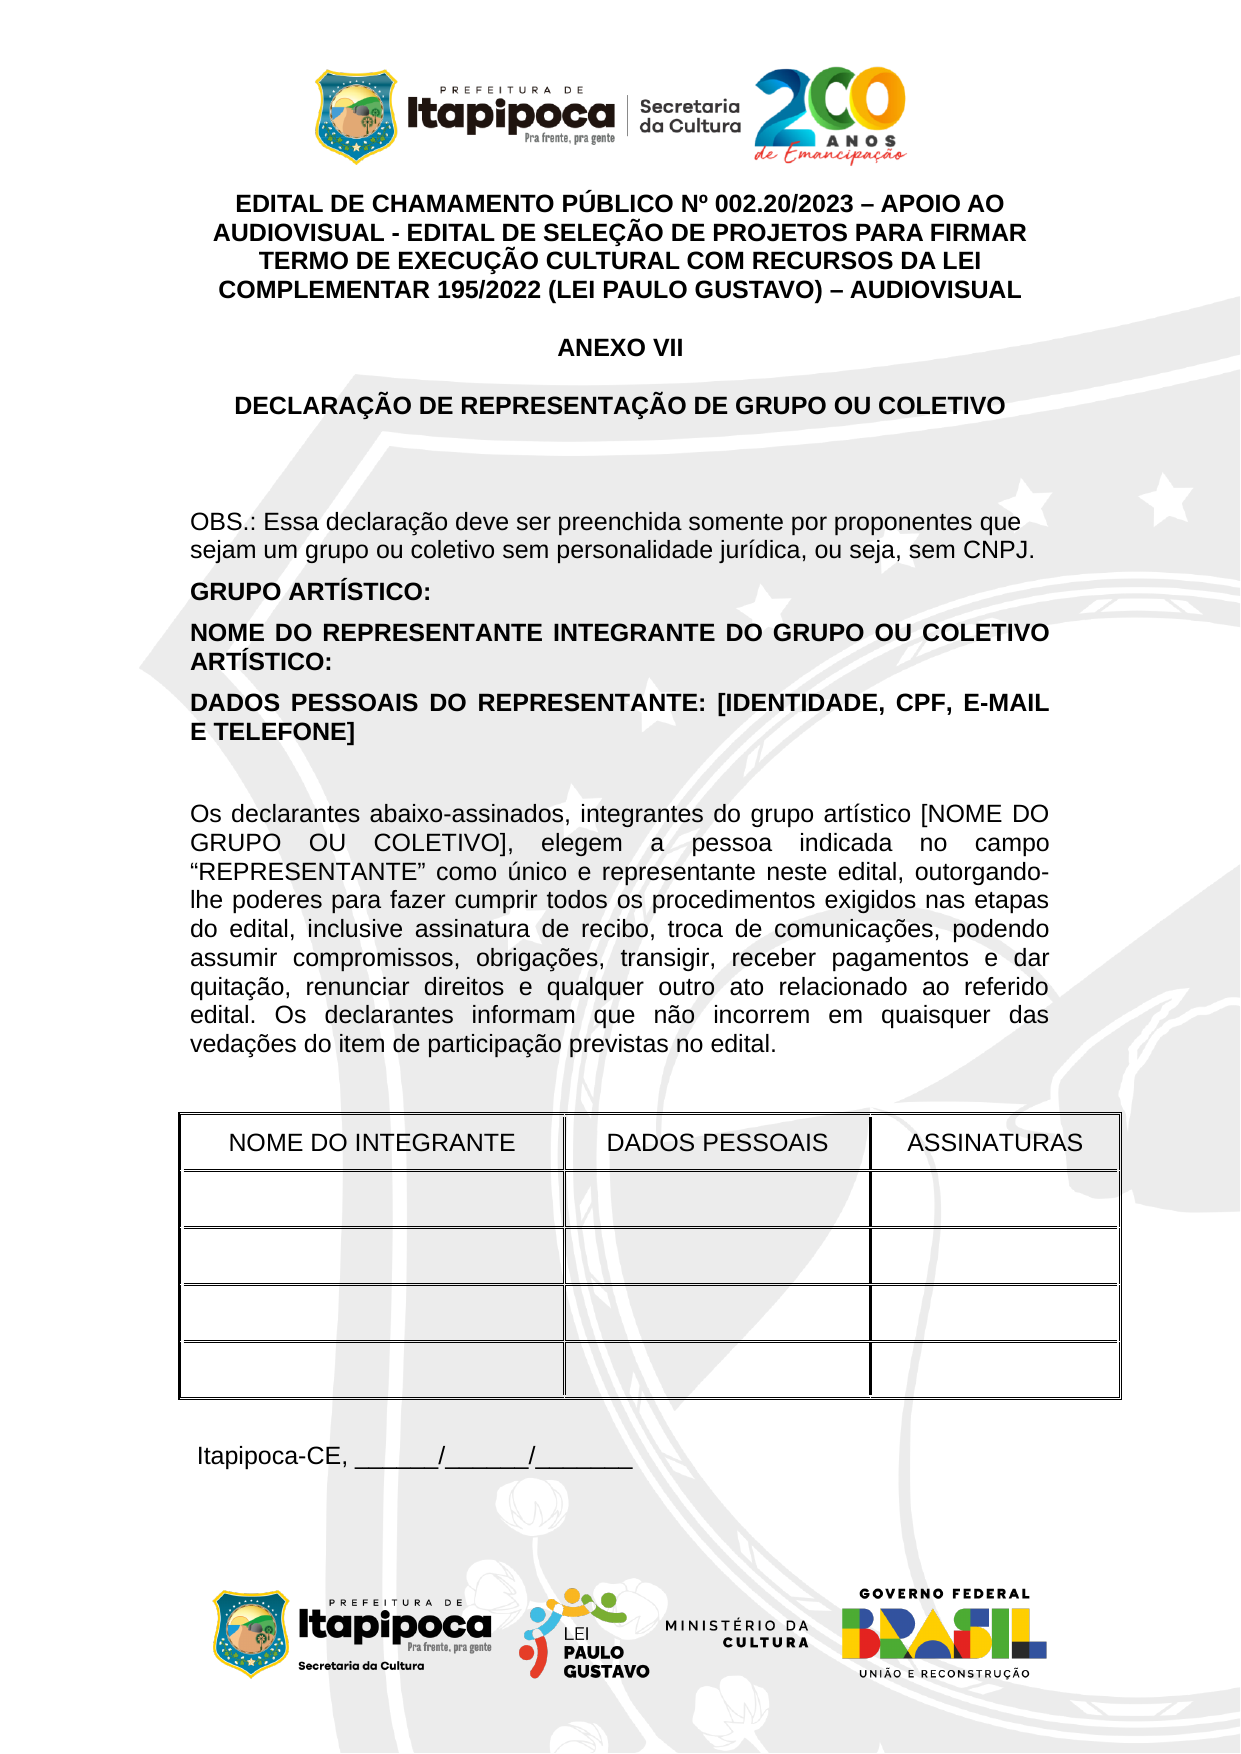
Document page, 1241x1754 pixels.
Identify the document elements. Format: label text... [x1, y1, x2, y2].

table_cell [180, 1340, 565, 1397]
table_cell [566, 1172, 869, 1226]
text Os declarantes abaixo-assinados, integrantes do grupo artístico [NOME DO GRUPO OU COLETIVO], elegem a pessoa indicada no campo “REPRESENTANTE” como único e representante neste edital, outorgando-lhe poderes para fazer cumprir todos os procedimentos exigidos nas etapas do edital, inclusive assinatura de recibo, troca de comunicações, podendo assumir compromissos, obrigações, transigir, receber pagamentos e dar quitação, renunciar direitos e qualquer outro ato relacionado ao referido edital. Os declarantes informam que não incorrem em quaisquer das vedações do item de participação previstas no edital. [190, 799, 1051, 1058]
text EDITAL DE CHAMAMENTO PÚBLICO Nº 002.20/2023 – APOIO AO AUDIOVISUAL - EDITAL DE SELEÇÃO DE PROJETOS PARA FIRMAR TERMO DE EXECUÇÃO CULTURAL COM RECURSOS DA LEI COMPLEMENTAR 195/2022 (LEI PAULO GUSTAVO) – AUDIOVISUAL [177, 189, 1063, 304]
table_cell [565, 1343, 870, 1397]
text Itapipoca-CE, ______/______/_______ [190, 1412, 1051, 1470]
text NOME DO REPRESENTANTE INTEGRANTE DO GRUPO OU COLETIVO ARTÍSTICO: [190, 618, 1051, 676]
table_cell [180, 1169, 565, 1226]
table_header ASSINATURAS [870, 1115, 1119, 1169]
text DADOS PESSOAIS DO REPRESENTANTE: [IDENTIDADE, CPF, E-MAIL E TELEFONE] [190, 688, 1051, 746]
text GRUPO ARTÍSTICO: [190, 577, 1051, 606]
table_cell [870, 1340, 1120, 1397]
table_cell [870, 1283, 1120, 1340]
table_cell [180, 1226, 565, 1283]
text OBS.: Essa declaração deve ser preenchida somente por proponentes que sejam um grupo ou coletivo sem personalidade jurídica, ou seja, sem CNPJ. [190, 507, 1051, 564]
table_cell [180, 1283, 565, 1340]
table_cell [870, 1169, 1120, 1226]
table_cell [566, 1229, 869, 1283]
picture [0, 51, 1241, 1753]
table_cell [566, 1286, 869, 1340]
text ANEXO VIi [177, 333, 1063, 362]
table_header DADOS PESSOAIS [565, 1115, 870, 1169]
table_header NOME DO INTEGRANTE [181, 1115, 565, 1169]
table_cell [870, 1226, 1120, 1283]
text DECLARAÇÃO DE REPRESENTAÇÃO DE GRUPO OU COLETIVO [177, 391, 1063, 420]
